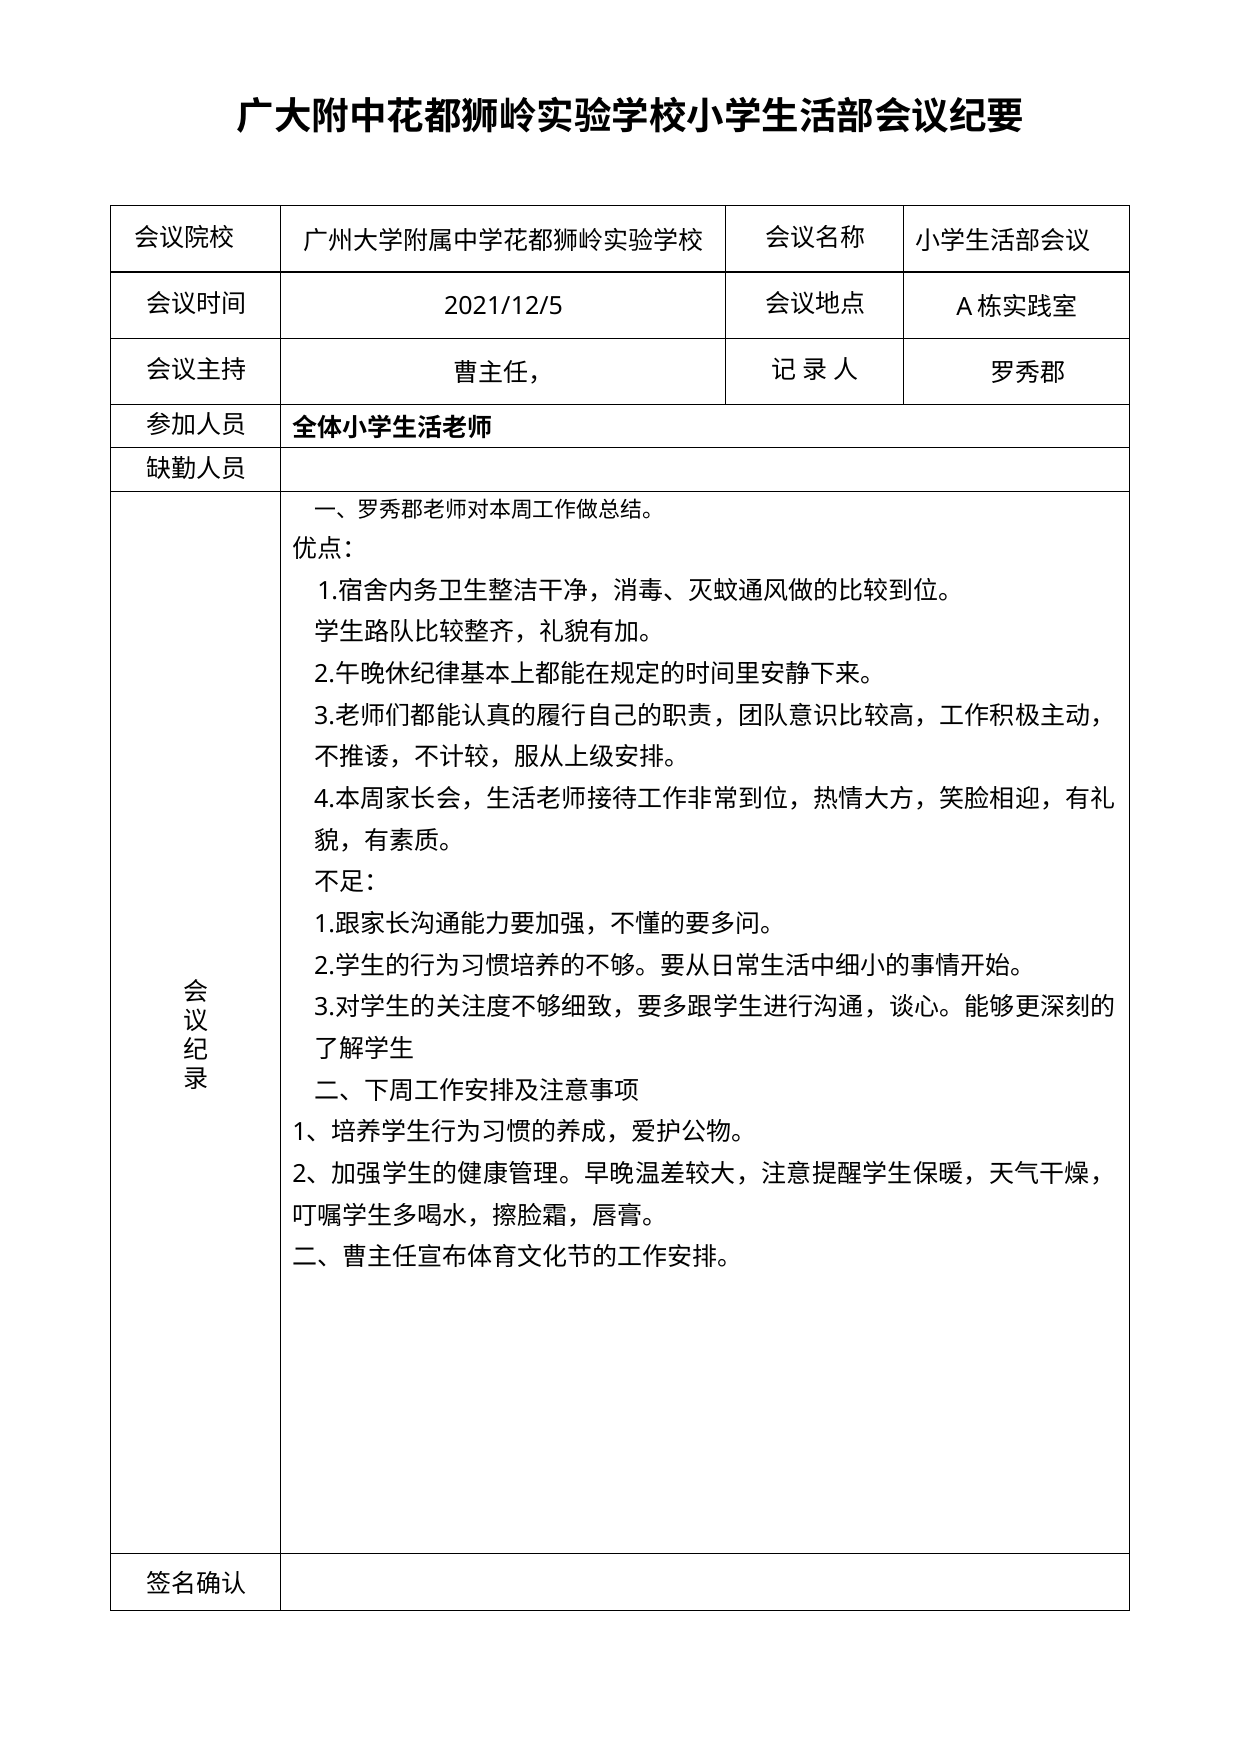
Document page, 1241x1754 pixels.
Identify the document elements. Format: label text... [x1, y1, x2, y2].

table_cell 记 录 人 [726, 339, 903, 403]
table_cell [281, 1554, 1129, 1610]
table_header 广州大学附属中学花都狮岭实验学校 [281, 206, 725, 271]
table_cell [281, 448, 1129, 491]
table_cell 会 议 纪 录 [111, 492, 280, 1553]
table_header 小学生活部会议 [904, 206, 1129, 271]
table_cell 参加人员 [111, 405, 280, 447]
table_header 会议名称 [726, 206, 903, 271]
text 广大附中花都狮岭实验学校小学生活部会议纪要 [57, 81, 1165, 146]
table_header 会议院校 [111, 206, 280, 271]
table_cell 罗秀郡 [904, 339, 1129, 403]
table_cell 缺勤人员 [111, 448, 280, 491]
table_cell 2021/12/5 [281, 273, 725, 337]
table_cell 会议主持 [111, 339, 280, 403]
table_cell 会议时间 [111, 273, 280, 337]
table_cell 签名确认 [111, 1554, 280, 1610]
table_cell 全体小学生活老师 [281, 405, 1129, 447]
table_cell 曹主任， [281, 339, 725, 403]
table_cell 会议地点 [726, 273, 903, 337]
table_cell 罗秀郡老师对本周工作做总结。 优点： 1.宿舍内务卫生整洁干净，消毒、灭蚊通风做的比较到位。 学生路队比较整齐，礼貌有加。 2.午晚休纪律基本上都能在规定的时间里安静下来。 3.老师们都能认真的履行自己的职责，团队意识比较高，工作积极主动，不推诿，不计较，服从上级安排。 4.本周家长会，生活老师接待工作非常到位，热情大方，笑脸相迎，有礼貌，有素质。 不足： 1.跟家长沟通能力要加强，不懂的要多问。 2.学生的行为习惯培养的不够。要从日常生活中细小的事情开始。 3.对学生的关注度不够细致，要多跟学生进行沟通，谈心。能够更深刻的了解学生 二、下周工作安排及注意事项 培养学生行为习惯的养成，爱护公物。 加强学生的健康管理。早晚温差较大，注意提醒学生保暖，天气干燥，叮嘱学生多喝水，擦脸霜，唇膏。 曹主任宣布体育文化节的工作安排。 [281, 492, 1129, 1553]
table_cell A栋实践室 [904, 273, 1129, 337]
